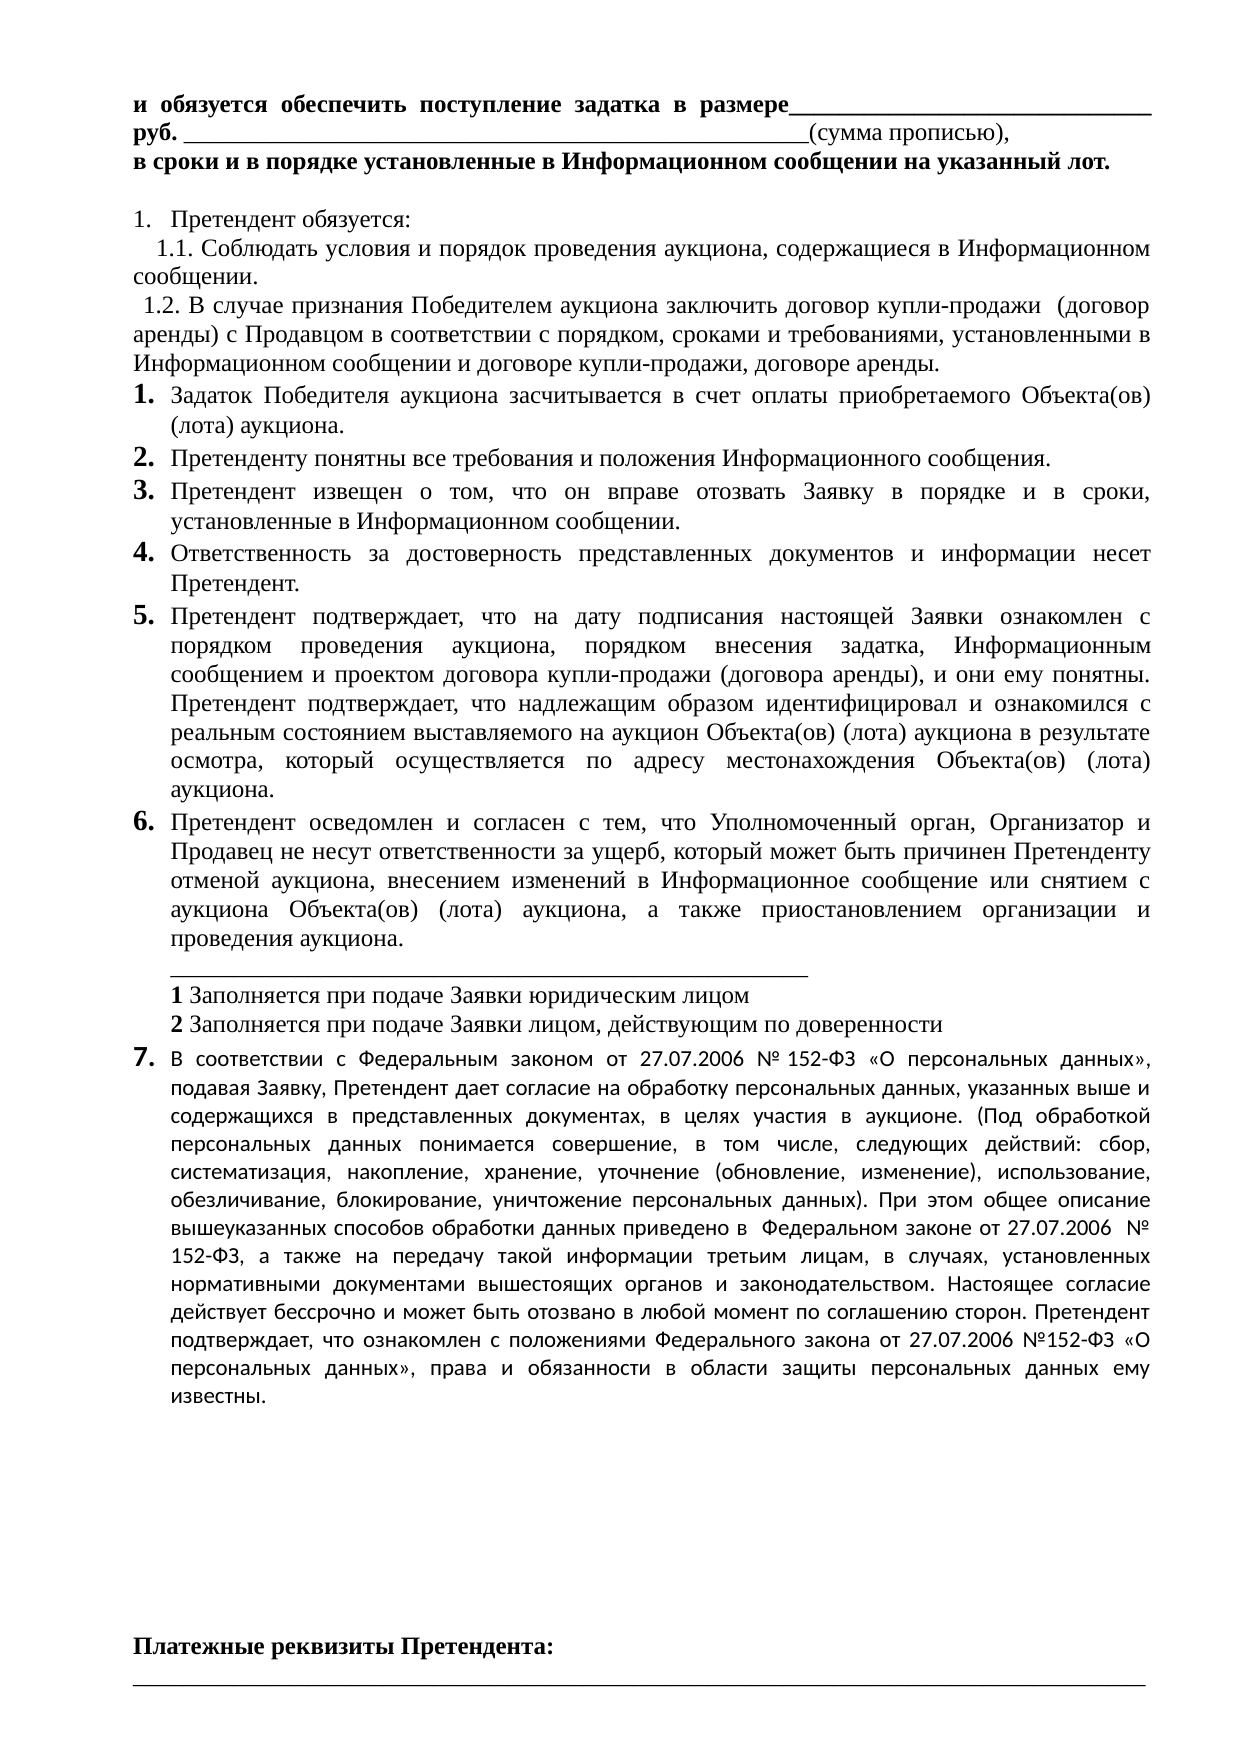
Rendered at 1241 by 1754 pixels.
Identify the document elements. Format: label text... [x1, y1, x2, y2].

list Претенденту понятны все требования и положения Информационного сообщения. [133, 439, 1152, 472]
list Претендент обязуется: [133, 204, 1152, 233]
list Претендент извещен о том, что он вправе отозвать Заявку в порядке и в сроки, установленные в Информационном сообщении. [133, 472, 1152, 534]
list Ответственность за достоверность представленных документов и информации несет Претендент. [133, 534, 1152, 597]
text Платежные реквизиты Претендента: [133, 1631, 1152, 1660]
text 2 Заполняется при подаче Заявки лицом, действующим по доверенности [170, 1009, 1152, 1038]
list Претендент осведомлен и согласен с тем, что Уполномоченный орган, Организатор и Продавец не несут ответственности за ущерб, который может быть причинен Претенденту отменой аукциона, внесением изменений в Информационное сообщение или снятием с аукциона Объекта(ов) (лота) аукциона, а также приостановлением организации и проведения аукциона. [133, 803, 1152, 951]
text и обязуется обеспечить поступление задатка в размере_____________________________ руб. __________________________________________________(сумма прописью), [133, 89, 1152, 146]
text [133, 1660, 1152, 1688]
list Претендент подтверждает, что на дату подписания настоящей Заявки ознакомлен с порядком проведения аукциона, порядком внесения задатка, Информационным сообщением и проектом договора купли-продажи (договора аренды), и они ему понятны. Претендент подтверждает, что надлежащим образом идентифицировал и ознакомился с реальным состоянием выставляемого на аукцион Объекта(ов) (лота) аукциона в результате осмотра, который осуществляется по адресу местонахождения Объекта(ов) (лота) аукциона. [133, 597, 1152, 803]
list Задаток Победителя аукциона засчитывается в счет оплаты приобретаемого Объекта(ов) (лота) аукциона. [133, 376, 1152, 439]
text 1 Заполняется при подаче Заявки юридическим лицом [170, 980, 1152, 1009]
text в сроки и в порядке установленные в Информационном сообщении на указанный лот. [133, 146, 1152, 175]
text ___________________________________________________ [170, 951, 1152, 980]
text 1.1. Соблюдать условия и порядок проведения аукциона, содержащиеся в Информационном сообщении. [95, 233, 1152, 290]
text 1.2. В случае признания Победителем аукциона заключить договор купли-продажи (договор аренды) с Продавцом в соответствии с порядком, сроками и требованиями, установленными в Информационном сообщении и договоре купли-продажи, договоре аренды. [95, 290, 1152, 376]
list В соответствии с Федеральным законом от 27.07.2006 № 152-ФЗ «О персональных данных», подавая Заявку, Претендент дает согласие на обработку персональных данных, указанных выше и содержащихся в представленных документах, в целях участия в аукционе. (Под обработкой персональных данных понимается совершение, в том числе, следующих действий: сбор, систематизация, накопление, хранение, уточнение (обновление, изменение), использование, обезличивание, блокирование, уничтожение персональных данных). При этом общее описание вышеуказанных способов обработки данных приведено в Федеральном законе от 27.07.2006 № 152-ФЗ, а также на передачу такой информации третьим лицам, в случаях, установленных нормативными документами вышестоящих органов и законодательством. Настоящее согласие действует бессрочно и может быть отозвано в любой момент по соглашению сторон. Претендент подтверждает, что ознакомлен с положениями Федерального закона от 27.07.2006 №152-ФЗ «О персональных данных», права и обязанности в области защиты персональных данных ему известны. [133, 1038, 1152, 1409]
